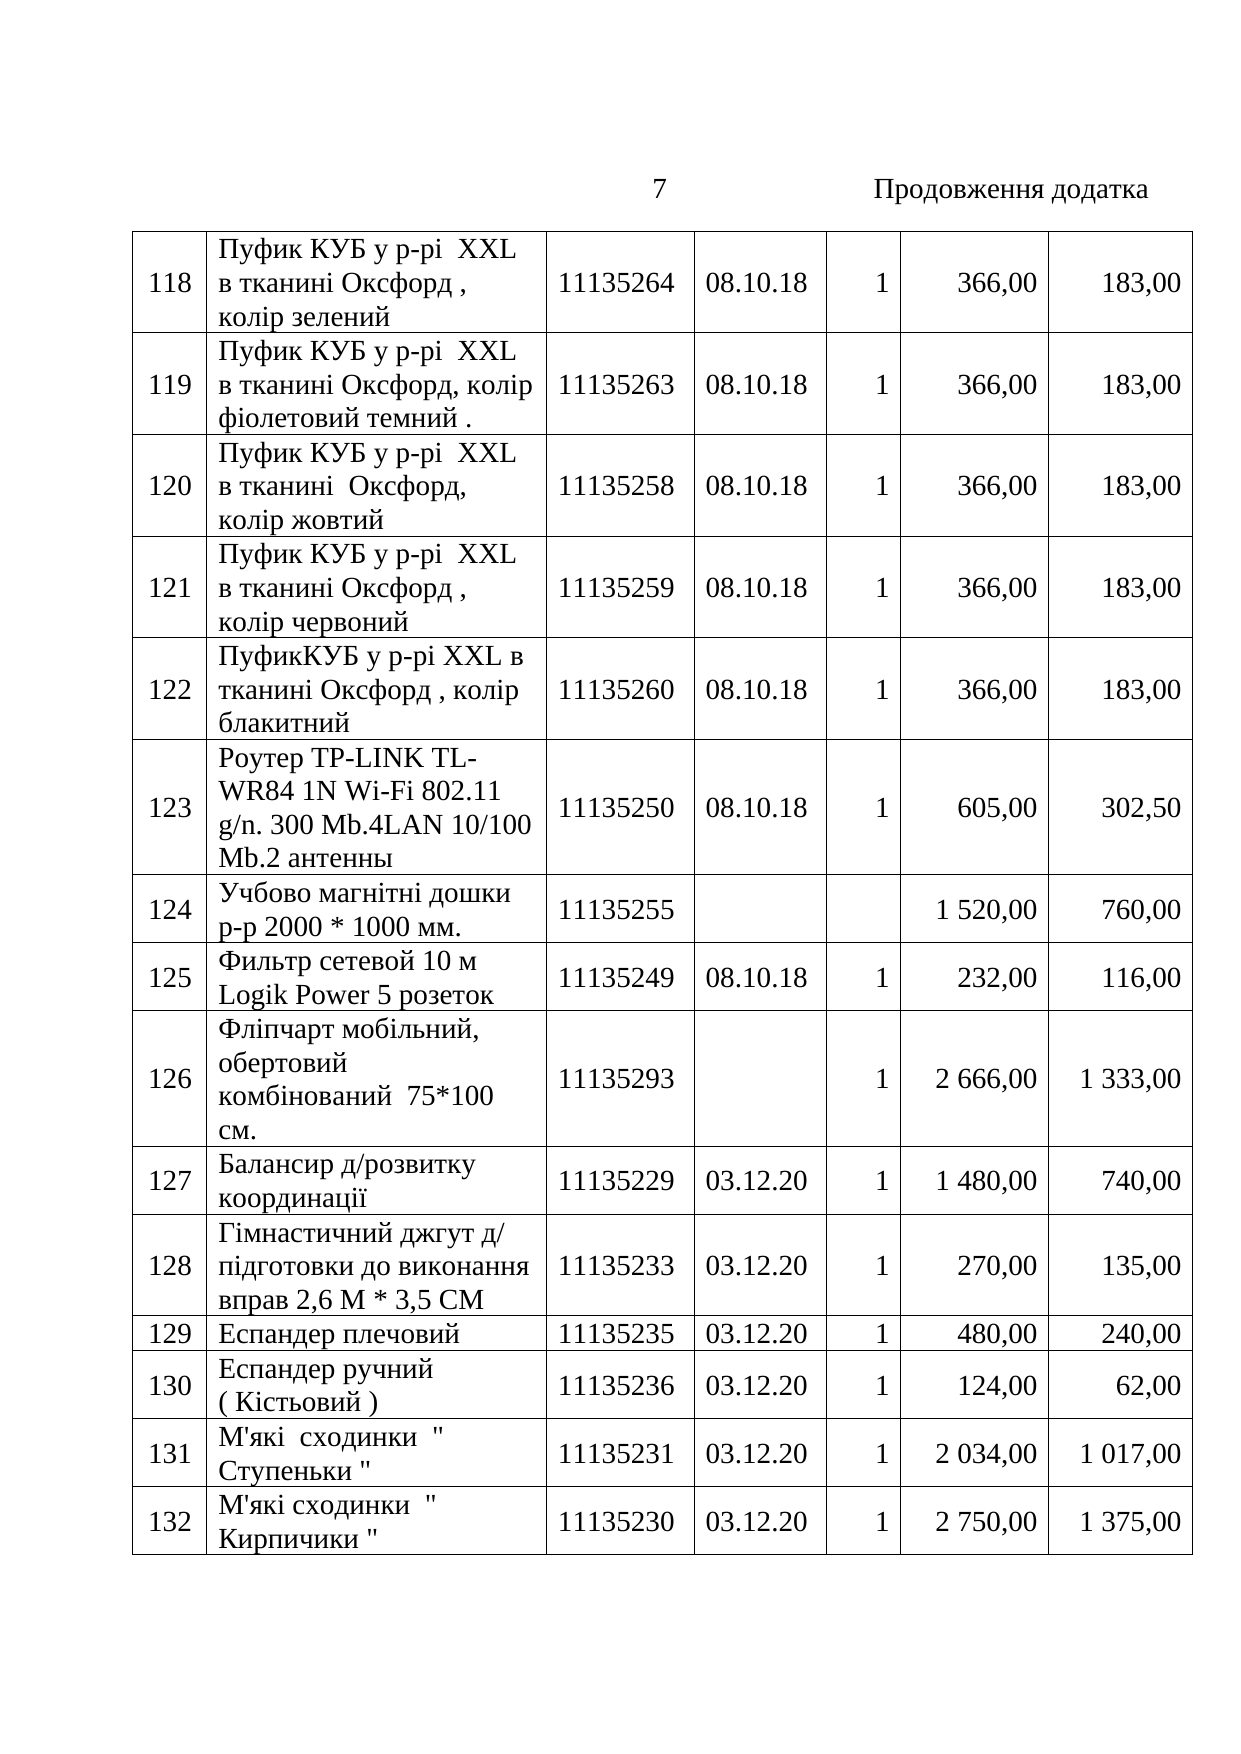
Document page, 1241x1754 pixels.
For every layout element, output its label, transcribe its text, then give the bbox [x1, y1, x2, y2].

table_header 118 [133, 232, 206, 332]
table_header Пуфик КУБ у р-рі XXL в тканині Оксфорд , колір зелений [207, 232, 546, 332]
table_cell 08.10.18 [695, 638, 826, 739]
table_cell 1 017,00 [1049, 1419, 1192, 1486]
table_cell 183,00 [1049, 537, 1192, 637]
table_cell Учбово магнітні дошки р-р 2000 * 1000 мм. [207, 875, 546, 942]
table_cell 2 034,00 [901, 1419, 1048, 1486]
table_cell Гімнастичний джгут д/ підготовки до виконання вправ 2,6 М * 3,5 СМ [207, 1215, 546, 1315]
table_cell 11135236 [547, 1351, 694, 1418]
table_cell 08.10.18 [695, 537, 826, 637]
table_cell Пуфик КУБ у р-рі XXL в тканині Оксфорд, колір фіолетовий темний . [207, 333, 546, 434]
table_cell 120 [133, 435, 206, 536]
table_cell 1 [827, 1487, 900, 1554]
table_cell 135,00 [1049, 1215, 1192, 1315]
table_cell 302,50 [1049, 740, 1192, 874]
table_cell 11135260 [547, 638, 694, 739]
table_cell [827, 875, 900, 942]
table_cell Еспандер ручний ( Кістьовий ) [207, 1351, 546, 1418]
table_cell 11135249 [547, 943, 694, 1010]
table_cell 130 [133, 1351, 206, 1418]
table_cell 1 [827, 537, 900, 637]
table_cell [695, 875, 826, 942]
table_cell М'які сходинки " Ступеньки " [207, 1419, 546, 1486]
table_cell 1 [827, 1147, 900, 1214]
table_cell 366,00 [901, 333, 1048, 434]
table_cell 11135259 [547, 537, 694, 637]
table_cell 08.10.18 [695, 333, 826, 434]
table_cell 366,00 [901, 537, 1048, 637]
table_cell 121 [133, 537, 206, 637]
table_cell 123 [133, 740, 206, 874]
table_cell 366,00 [901, 435, 1048, 536]
table_cell 11135231 [547, 1419, 694, 1486]
table_cell 1 [827, 1215, 900, 1315]
table_cell 11135250 [547, 740, 694, 874]
table_cell 03.12.20 [695, 1487, 826, 1554]
table_cell Балансир д/розвитку координації [207, 1147, 546, 1214]
table_cell 1 [827, 333, 900, 434]
table_cell 03.12.20 [695, 1351, 826, 1418]
table_cell 08.10.18 [695, 435, 826, 536]
table_cell 1 [827, 943, 900, 1010]
table_cell 183,00 [1049, 435, 1192, 536]
table_cell 126 [133, 1011, 206, 1146]
table_cell 127 [133, 1147, 206, 1214]
table_header 11135264 [547, 232, 694, 332]
table_cell 11135229 [547, 1147, 694, 1214]
table_cell 1 375,00 [1049, 1487, 1192, 1554]
table_cell 183,00 [1049, 638, 1192, 739]
table_cell 122 [133, 638, 206, 739]
table_cell 11135263 [547, 333, 694, 434]
table_cell 03.12.20 [695, 1419, 826, 1486]
table_header 1 [827, 232, 900, 332]
table_cell 03.12.20 [695, 1215, 826, 1315]
table_cell 480,00 [901, 1316, 1048, 1350]
table_cell 129 [133, 1316, 206, 1350]
table_cell 1 [827, 638, 900, 739]
table_cell 1 [827, 1419, 900, 1486]
table_cell Фліпчарт мобільний, обертовий комбінований 75*100 см. [207, 1011, 546, 1146]
table_cell ПуфикКУБ у р-рі XXL в тканині Оксфорд , колір блакитний [207, 638, 546, 739]
table_cell 270,00 [901, 1215, 1048, 1315]
table_cell 124 [133, 875, 206, 942]
table_cell 11135258 [547, 435, 694, 536]
table_cell Пуфик КУБ у р-рі ХХL в тканині Оксфорд , колір червоний [207, 537, 546, 637]
table_header 183,00 [1049, 232, 1192, 332]
table_cell 11135233 [547, 1215, 694, 1315]
table_cell 124,00 [901, 1351, 1048, 1418]
table_cell 183,00 [1049, 333, 1192, 434]
table_cell Еспандер плечовий [207, 1316, 546, 1350]
table_cell 08.10.18 [695, 740, 826, 874]
table_cell Роутер ТР-LINK TL-WR84 1N Wi-Fi 802.11 g/n. 300 Mb.4LAN 10/100 Mb.2 антенны [207, 740, 546, 874]
table_cell Пуфик КУБ у р-рі ХХL в тканині Оксфорд, колір жовтий [207, 435, 546, 536]
table_cell 1 [827, 435, 900, 536]
table_cell 08.10.18 [695, 943, 826, 1010]
table_cell 119 [133, 333, 206, 434]
table_cell 740,00 [1049, 1147, 1192, 1214]
text 7 Продовження додатка [546, 171, 1181, 205]
table_cell [695, 1011, 826, 1146]
table_cell 128 [133, 1215, 206, 1315]
table_cell 2 666,00 [901, 1011, 1048, 1146]
table_cell 116,00 [1049, 943, 1192, 1010]
table_cell 1 520,00 [901, 875, 1048, 942]
table_cell 11135230 [547, 1487, 694, 1554]
table_cell 240,00 [1049, 1316, 1192, 1350]
table_cell 760,00 [1049, 875, 1192, 942]
table_cell 11135255 [547, 875, 694, 942]
table_cell 1 480,00 [901, 1147, 1048, 1214]
table_cell 11135235 [547, 1316, 694, 1350]
table_cell 1 [827, 1351, 900, 1418]
table_cell 1 [827, 1011, 900, 1146]
table_cell 366,00 [901, 638, 1048, 739]
table_cell 11135293 [547, 1011, 694, 1146]
table_cell 1 [827, 1316, 900, 1350]
table_cell 62,00 [1049, 1351, 1192, 1418]
table_cell 03.12.20 [695, 1147, 826, 1214]
table_cell 2 750,00 [901, 1487, 1048, 1554]
table_cell 232,00 [901, 943, 1048, 1010]
table_cell 605,00 [901, 740, 1048, 874]
table_cell 131 [133, 1419, 206, 1486]
table_cell 125 [133, 943, 206, 1010]
table_cell 1 333,00 [1049, 1011, 1192, 1146]
table_cell Фильтр сетевой 10 м Logik Power 5 розеток [207, 943, 546, 1010]
table_header 366,00 [901, 232, 1048, 332]
table_cell 1 [827, 740, 900, 874]
table_cell 132 [133, 1487, 206, 1554]
table_header 08.10.18 [695, 232, 826, 332]
table_cell 03.12.20 [695, 1316, 826, 1350]
table_cell М'які сходинки " Кирпичики " [207, 1487, 546, 1554]
